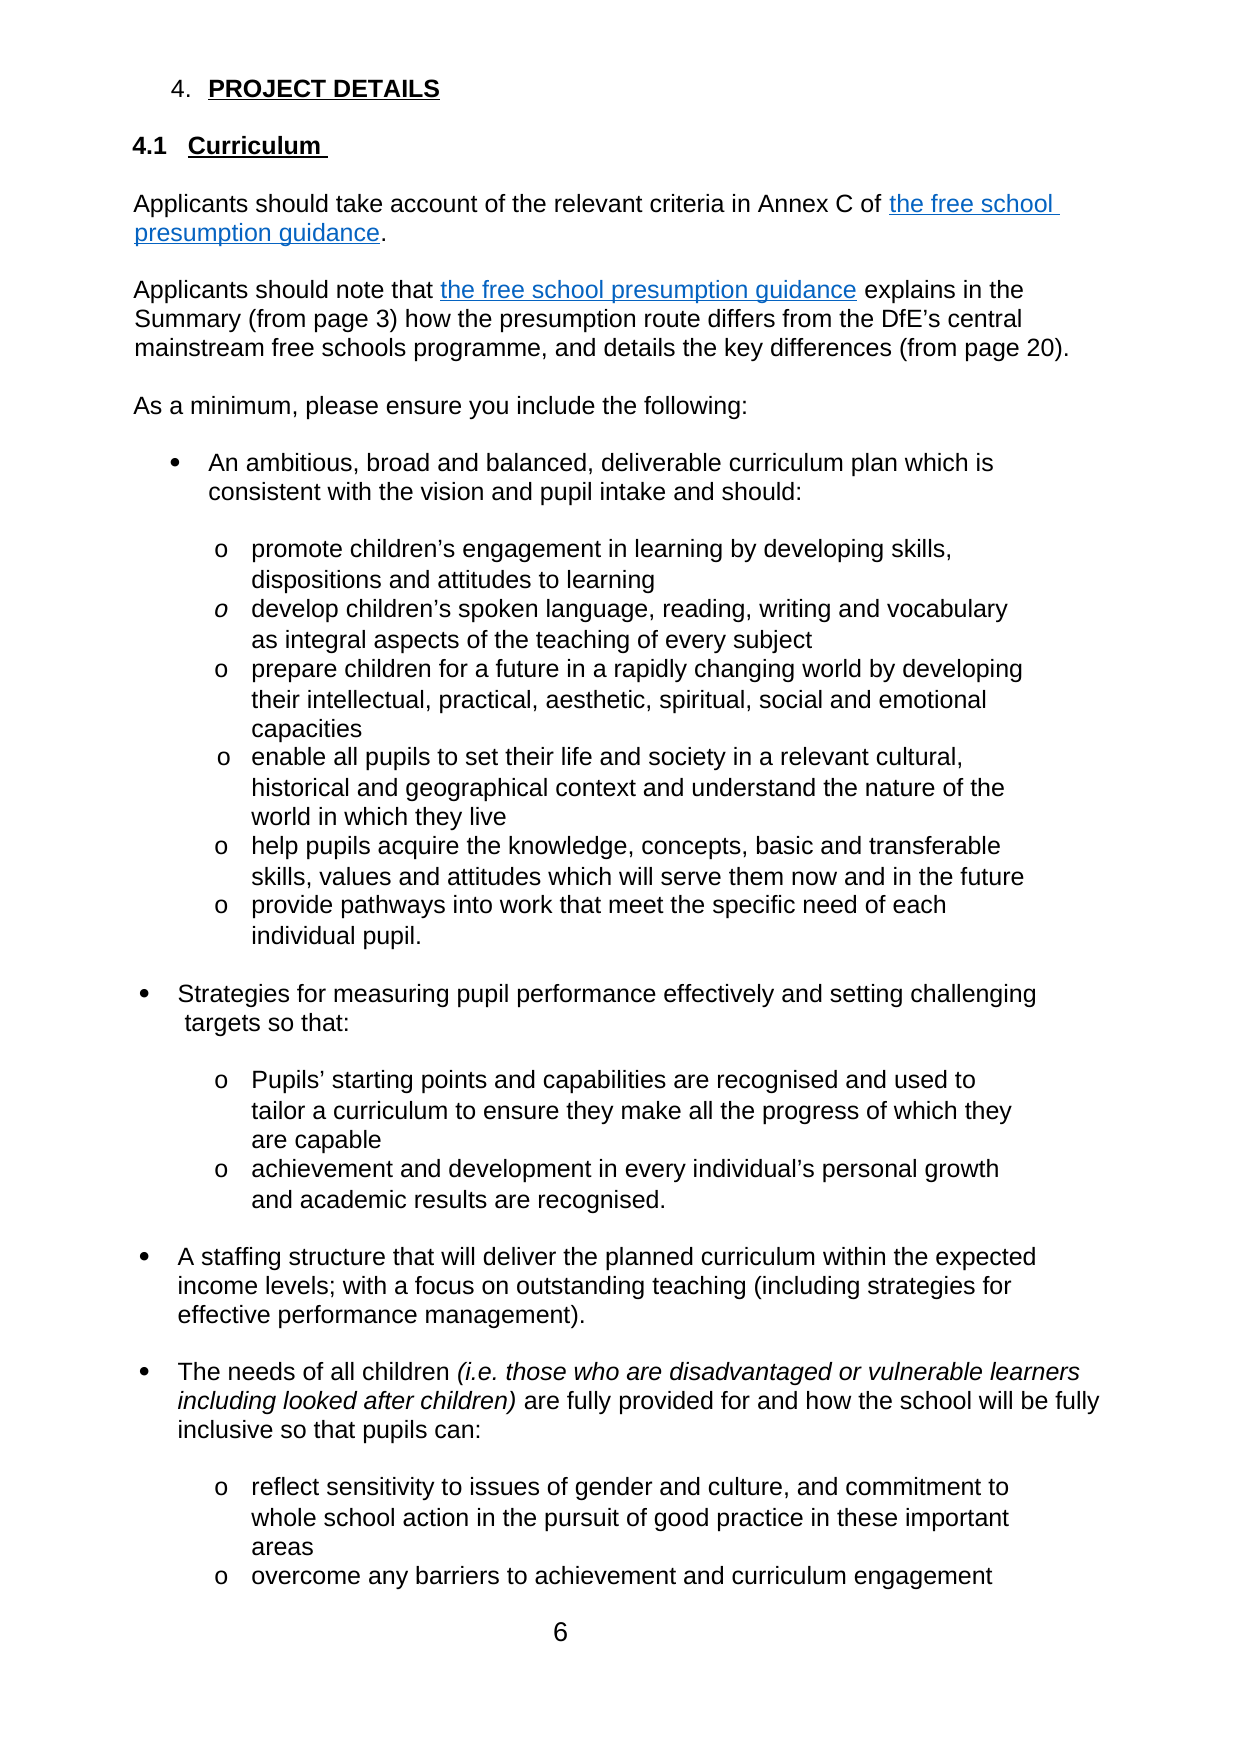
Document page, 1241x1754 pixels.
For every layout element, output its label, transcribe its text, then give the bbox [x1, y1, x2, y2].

list targets so that: [177, 1008, 1108, 1036]
list individual pupil. [251, 921, 1034, 950]
subtitle 4.1 Curriculum [132, 131, 1108, 160]
list historical and geographical context and understand the nature of the world in which they live [251, 773, 1034, 831]
list achievement and development in every individual’s personal growth and academic results are recognised. [214, 1154, 1034, 1213]
list areas [251, 1532, 1034, 1561]
list enable all pupils to set their life and society in a relevant cultural, [216, 742, 1034, 773]
list income levels; with a focus on outstanding teaching (including strategies for effective performance management). [177, 1271, 1108, 1328]
list Strategies for measuring pupil performance effectively and setting challenging [140, 979, 1108, 1008]
list An ambitious, broad and balanced, deliverable curriculum plan which is consistent with the vision and pupil intake and should: [171, 448, 1108, 506]
list provide pathways into work that meet the specific need of each [214, 890, 1034, 921]
list PROJECT DETAILS [171, 74, 1108, 103]
text Applicants should take account of the relevant criteria in Annex C of the free school presumption guidance. [133, 189, 1108, 246]
list prepare children for a future in a rapidly changing world by developing their intellectual, practical, aesthetic, spiritual, social and emotional [214, 654, 1034, 713]
list develop children’s spoken language, reading, writing and vocabulary as integral aspects of the teaching of every subject [214, 594, 1034, 654]
list dispositions and attitudes to learning [251, 565, 1034, 594]
list overcome any barriers to achievement and curriculum engagement [214, 1561, 1034, 1592]
list help pupils acquire the knowledge, concepts, basic and transferable skills, values and attitudes which will serve them now and in the future [214, 831, 1034, 890]
list The needs of all children (i.e. those who are disadvantaged or vulnerable learners including looked after children) are fully provided for and how the school will be fully inclusive so that pupils can: [140, 1357, 1108, 1443]
text As a minimum, please ensure you include the following: [133, 391, 1108, 419]
list tailor a curriculum to ensure they make all the progress of which they are capable [251, 1096, 1034, 1154]
list promote children’s engagement in learning by developing skills, [214, 534, 1034, 565]
list Pupils’ starting points and capabilities are recognised and used to [214, 1065, 1034, 1096]
list reflect sensitivity to issues of gender and culture, and commitment to whole school action in the pursuit of good practice in these important [214, 1472, 1034, 1532]
list A staffing structure that will deliver the planned curriculum within the expected [140, 1242, 1108, 1271]
text Applicants should note that the free school presumption guidance explains in the Summary (from page 3) how the presumption route differs from the DfE’s central mainstream free schools programme, and details the key differences (from page 20). [133, 275, 1108, 361]
list capacities [251, 713, 1034, 742]
